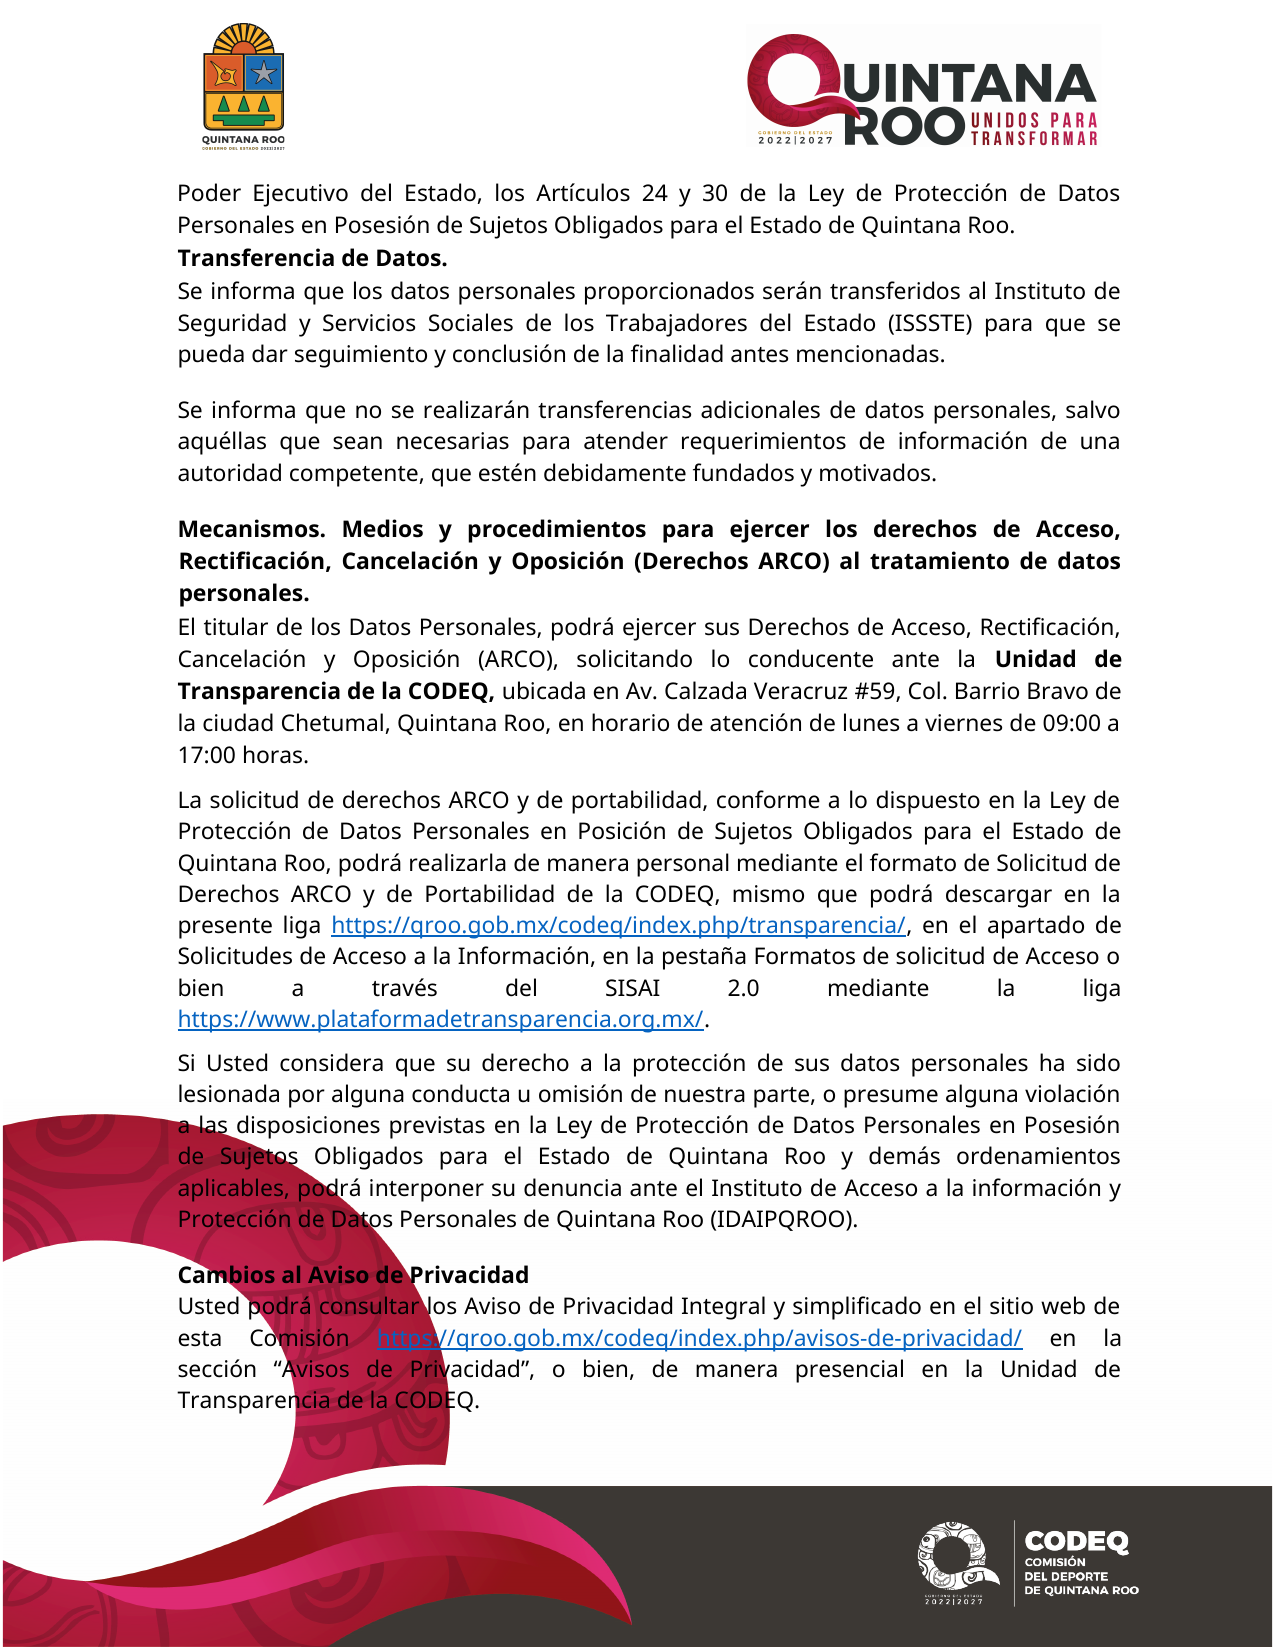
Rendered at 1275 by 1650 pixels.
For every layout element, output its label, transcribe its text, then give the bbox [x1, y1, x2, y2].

text Usted podrá consultar los Aviso de Privacidad Integral y simplificado en el sitio web de esta Comisión https://qroo.gob.mx/codeq/index.php/avisos-de-privacidad/ en la sección “Avisos de Privacidad”, o bien, de manera presencial en la Unidad de Transparencia de la CODEQ. [177, 1290, 1122, 1415]
text Se informa que no se realizarán transferencias adicionales de datos personales, salvo aquéllas que sean necesarias para atender requerimientos de información de una autoridad competente, que estén debidamente fundados y motivados. [177, 394, 1122, 488]
text Cambios al Aviso de Privacidad [177, 1259, 1122, 1290]
text El titular de los Datos Personales, podrá ejercer sus Derechos de Acceso, Rectificación, Cancelación y Oposición (ARCO), solicitando lo conducente ante la Unidad de Transparencia de la CODEQ, ubicada en Av. Calzada Veracruz #59, Col. Barrio Bravo de la ciudad Chetumal, Quintana Roo, en horario de atención de lunes a viernes de 09:00 a 17:00 horas. [177, 611, 1122, 771]
text Si Usted considera que su derecho a la protección de sus datos personales ha sido lesionada por alguna conducta u omisión de nuestra parte, o presume alguna violación a las disposiciones previstas en la Ley de Protección de Datos Personales en Posesión de Sujetos Obligados para el Estado de Quintana Roo y demás ordenamientos aplicables, podrá interponer su denuncia ante el Instituto de Acceso a la información y Protección de Datos Personales de Quintana Roo (IDAIPQROO). [177, 1046, 1122, 1234]
picture [2, 1099, 1273, 1647]
text Transferencia de Datos. [177, 242, 1122, 273]
text Se informa que los datos personales proporcionados serán transferidos al Instituto de Seguridad y Servicios Sociales de los Trabajadores del Estado (ISSSTE) para que se pueda dar seguimiento y conclusión de la finalidad antes mencionadas. [177, 275, 1122, 369]
picture [202, 23, 285, 150]
picture [745, 24, 1104, 151]
text La solicitud de derechos ARCO y de portabilidad, conforme a lo dispuesto en la Ley de Protección de Datos Personales en Posición de Sujetos Obligados para el Estado de Quintana Roo, podrá realizarla de manera personal mediante el formato de Solicitud de Derechos ARCO y de Portabilidad de la CODEQ, mismo que podrá descargar en la presente liga https://qroo.gob.mx/codeq/index.php/transparencia/, en el apartado de Solicitudes de Acceso a la Información, en la pestaña Formatos de solicitud de Acceso o bien a través del SISAI 2.0 mediante la liga https://www.plataformadetransparencia.org.mx/. [177, 784, 1122, 1034]
text Mecanismos. Medios y procedimientos para ejercer los derechos de Acceso, Rectificación, Cancelación y Oposición (Derechos ARCO) al tratamiento de datos personales. [177, 513, 1122, 608]
